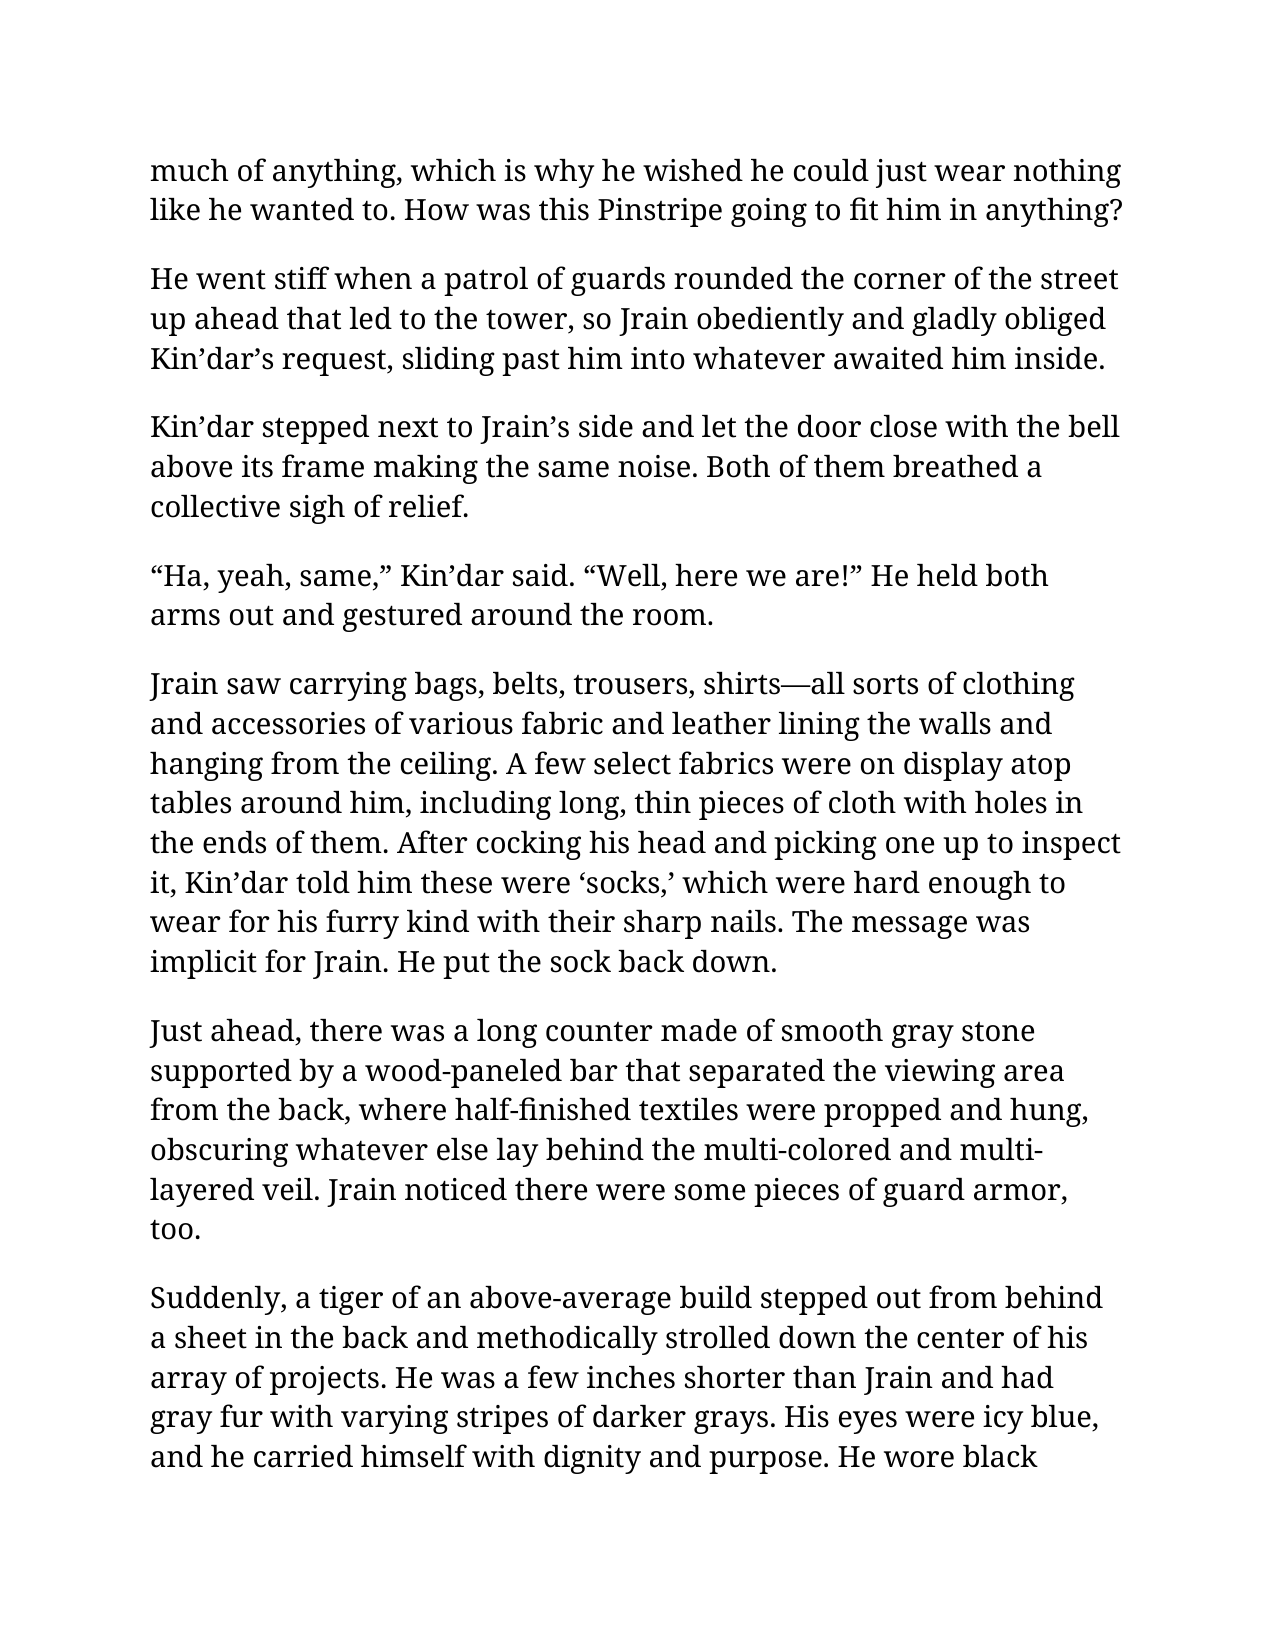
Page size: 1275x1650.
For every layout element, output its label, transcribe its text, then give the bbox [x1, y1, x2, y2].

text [150, 1277, 1125, 1476]
text Kin’dar stepped next to Jrain’s side and let the door close with the bell above its frame making the same noise. Both of them breathed a collective sigh of relief. [150, 407, 1125, 526]
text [150, 150, 1125, 229]
text “Ha, yeah, same,” Kin’dar said. “Well, here we are!” He held both arms out and gestured around the room. [150, 555, 1125, 634]
text Just ahead, there was a long counter made of smooth gray stone supported by a wood-paneled bar that separated the viewing area from the back, where half-finished textiles were propped and hung, obscuring whatever else lay behind the multi-colored and multi-layered veil. Jrain noticed there were some pieces of guard armor, too. [150, 1010, 1125, 1248]
text Jrain saw carrying bags, belts, trousers, shirts—all sorts of clothing and accessories of various fabric and leather lining the walls and hanging from the ceiling. A few select fabrics were on display atop tables around him, including long, thin pieces of cloth with holes in the ends of them. After cocking his head and picking one up to inspect it, Kin’dar told him these were ‘socks,’ which were hard enough to wear for his furry kind with their sharp nails. The message was implicit for Jrain. He put the sock back down. [150, 663, 1125, 981]
text He went stiff when a patrol of guards rounded the corner of the street up ahead that led to the tower, so Jrain obediently and gladly obliged Kin’dar’s request, sliding past him into whatever awaited him inside. [150, 258, 1125, 378]
